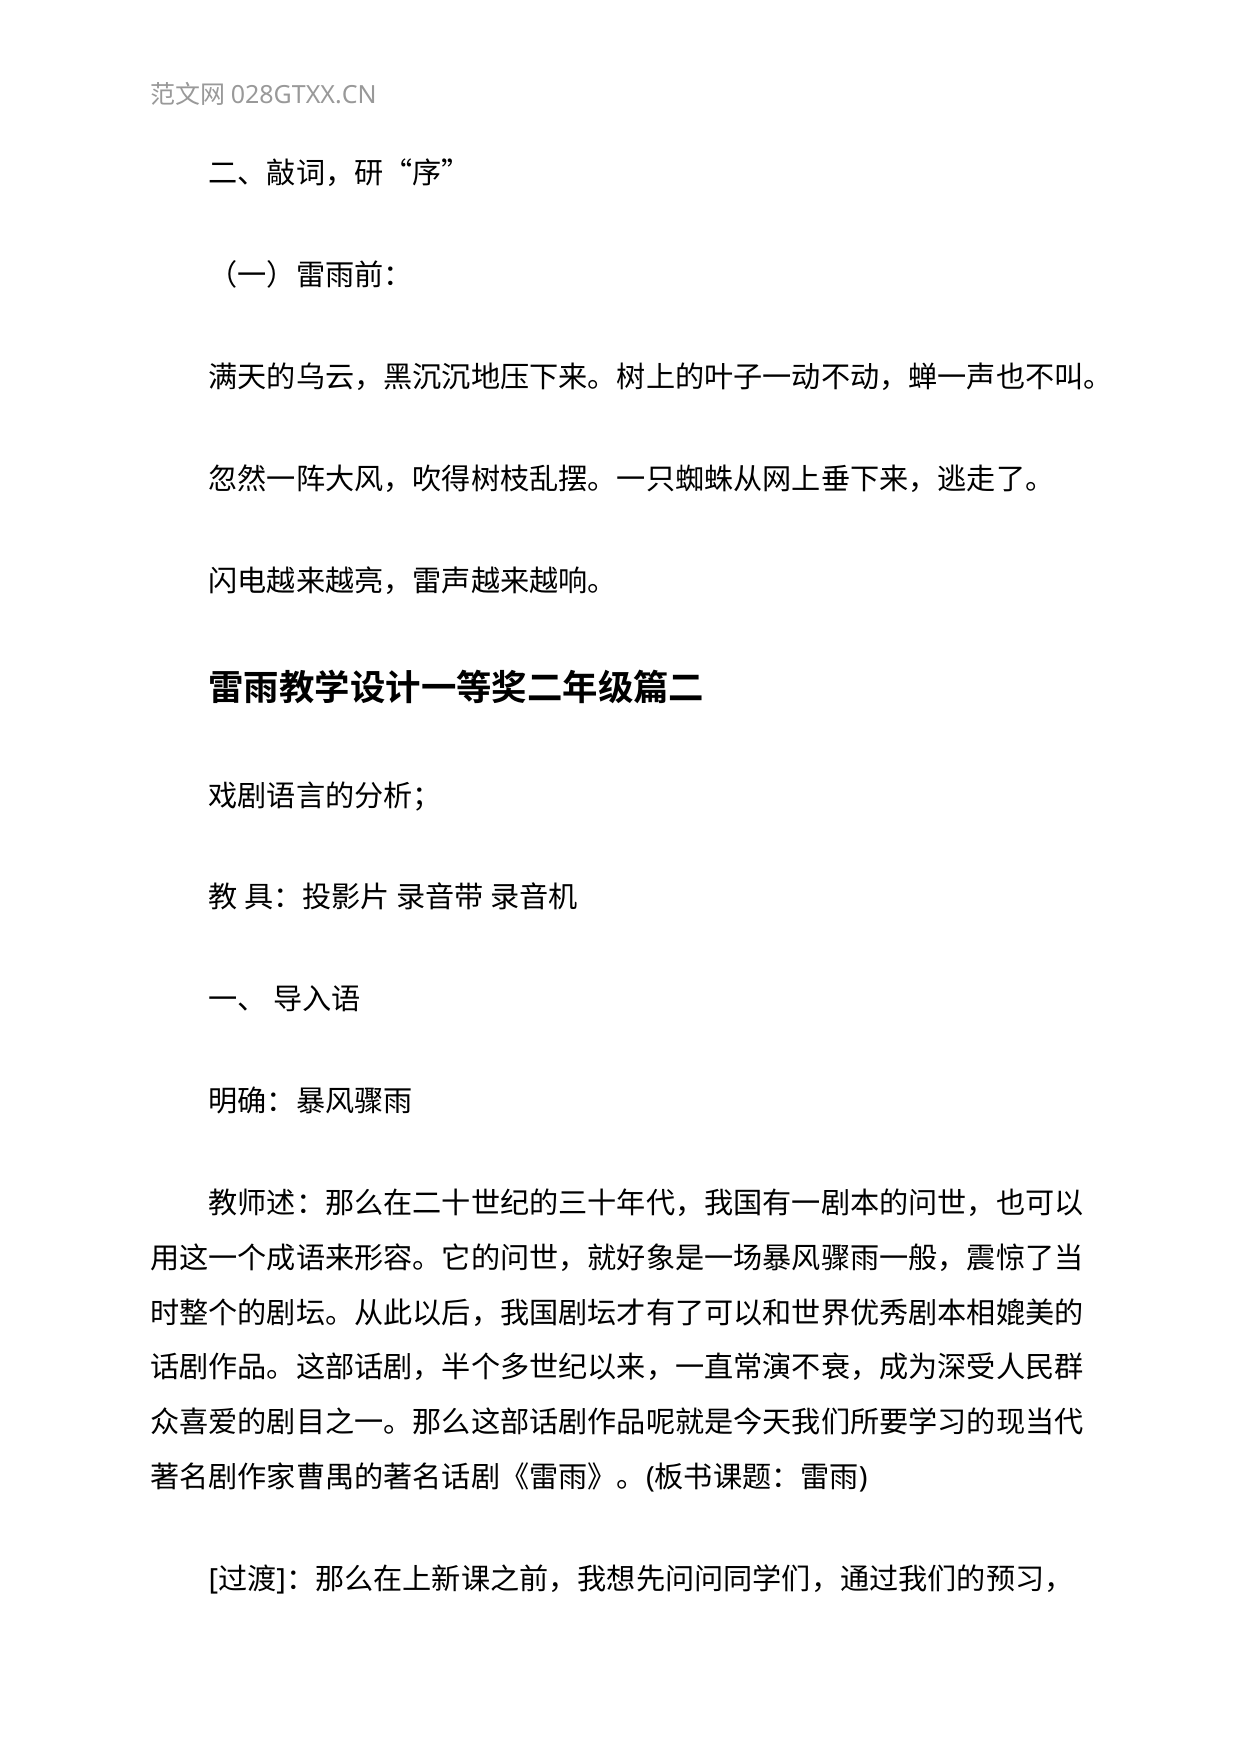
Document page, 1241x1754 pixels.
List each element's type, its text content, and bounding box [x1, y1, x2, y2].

text 教 具：投影片 录音带 录音机 [150, 874, 1090, 916]
text 戏剧语言的分析； [150, 772, 1090, 814]
text 忽然一阵大风，吹得树枝乱摆。一只蜘蛛从网上垂下来，逃走了。 [150, 455, 1090, 498]
text 雷雨教学设计一等奖二年级篇二 [150, 659, 1090, 710]
text （一）雷雨前： [150, 252, 1090, 294]
text 教师述：那么在二十世纪的三十年代，我国有一剧本的问世，也可以用这一个成语来形容。它的问世，就好象是一场暴风骤雨一般，震惊了当时整个的剧坛。从此以后，我国剧坛才有了可以和世界优秀剧本相媲美的话剧作品。这部话剧，半个多世纪以来，一直常演不衰，成为深受人民群众喜爱的剧目之一。那么这部话剧作品呢就是今天我们所要学习的现当代著名剧作家曹禺的著名话剧《雷雨》。(板书课题：雷雨) [150, 1179, 1090, 1496]
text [150, 1556, 1090, 1598]
text 满天的乌云，黑沉沉地压下来。树上的叶子一动不动，蝉一声也不叫。 [150, 353, 1090, 396]
text 二、敲词，研“序” [150, 150, 1090, 192]
text 一、 导入语 [150, 976, 1090, 1018]
text 闪电越来越亮，雷声越来越响。 [150, 557, 1090, 599]
text 明确：暴风骤雨 [150, 1078, 1090, 1120]
